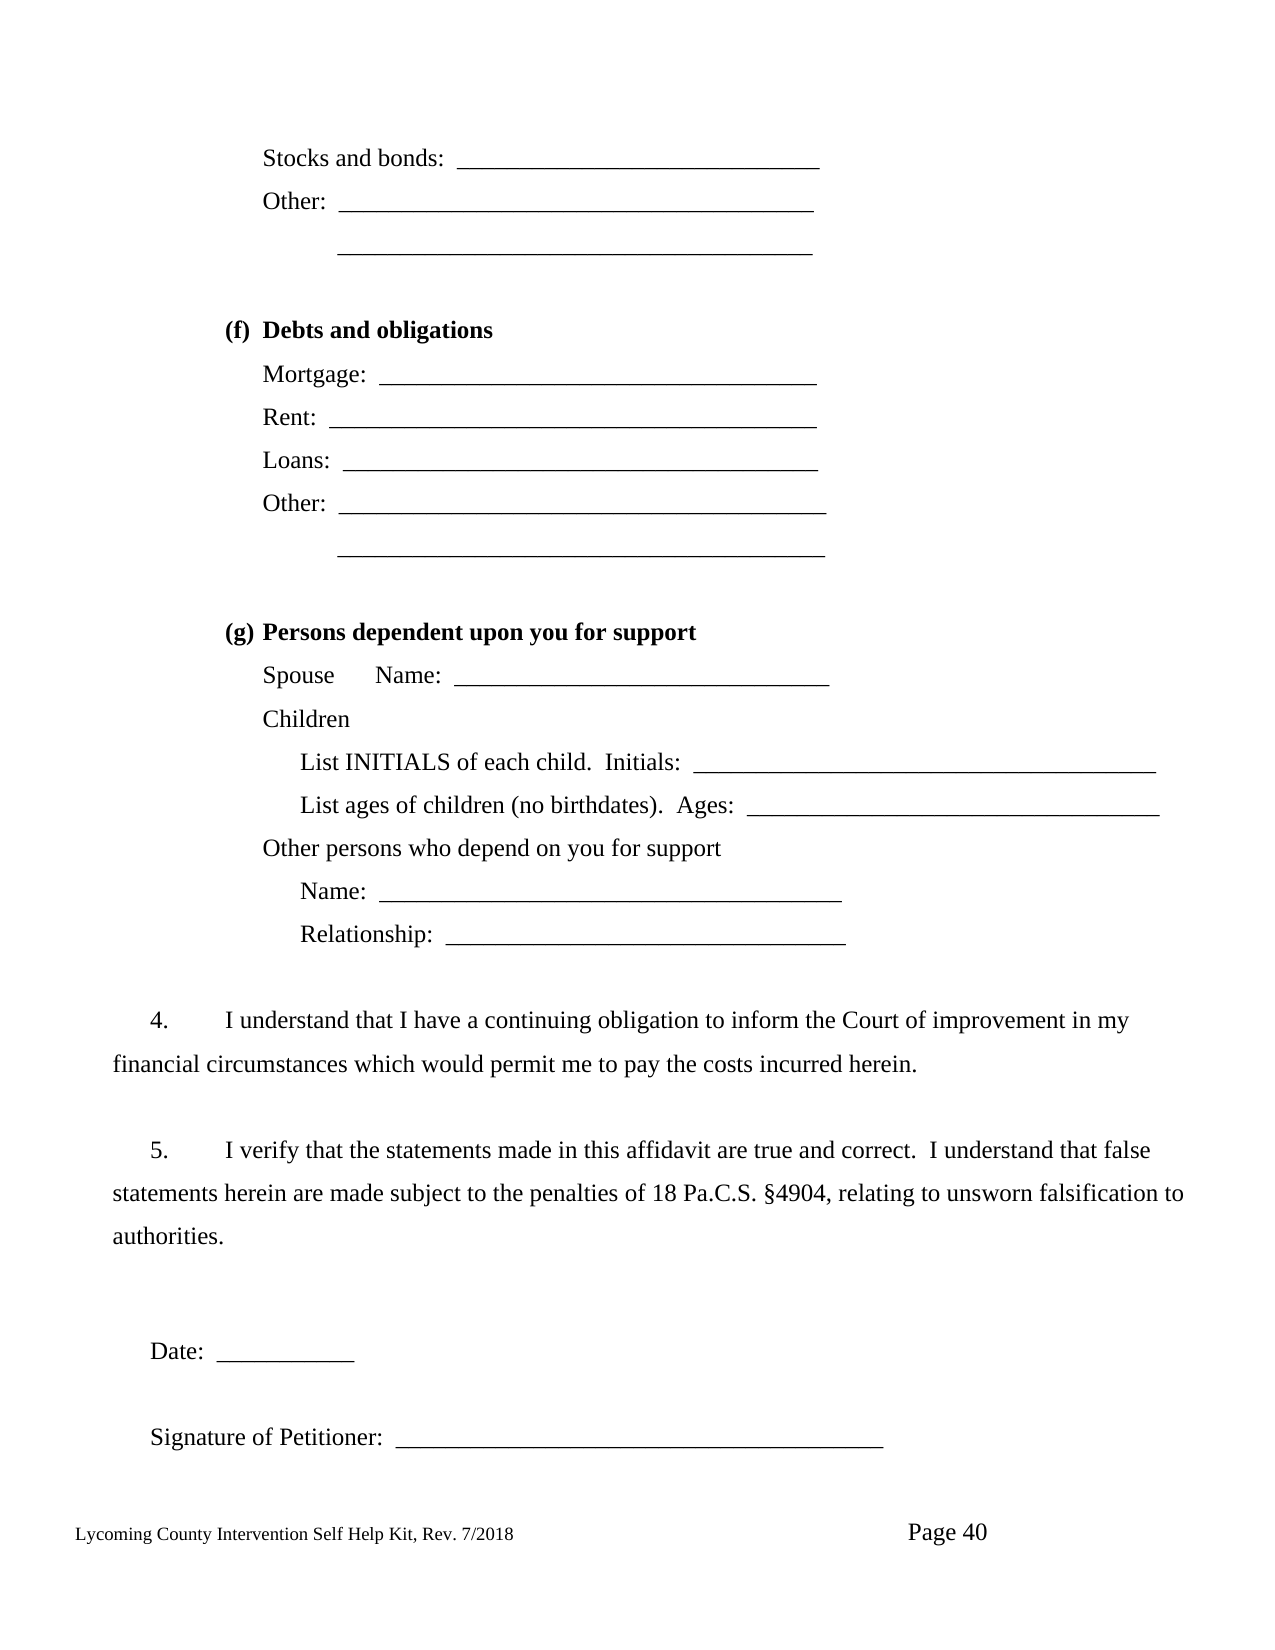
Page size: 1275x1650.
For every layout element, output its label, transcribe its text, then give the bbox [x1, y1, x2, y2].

list Rent: _______________________________________ [262, 402, 1200, 431]
list I verify that the statements made in this affidavit are true and correct. I understand that false statements herein are made subject to the penalties of 18 Pa.C.S. §4904, relating to unsworn falsification to authorities. [112, 1135, 1200, 1250]
list Other: ______________________________________ [262, 186, 1200, 215]
list Children [262, 704, 1200, 732]
list Mortgage: ___________________________________ [262, 359, 1200, 387]
list _______________________________________ [262, 531, 1200, 560]
list Stocks and bonds: _____________________________ [262, 143, 1200, 172]
list Other: _______________________________________ [262, 488, 1200, 517]
list Loans: ______________________________________ [262, 445, 1200, 474]
list I understand that I have a continuing obligation to inform the Court of improvement in my financial circumstances which would permit me to pay the costs incurred herein. [112, 1006, 1200, 1077]
list Persons dependent upon you for support [225, 617, 1200, 646]
list Date: ___________ [150, 1336, 1200, 1365]
list ______________________________________ [262, 229, 1200, 258]
list Spouse Name: ______________________________ [262, 661, 1200, 689]
list Other persons who depend on you for support [262, 833, 1200, 862]
list Signature of Petitioner: _______________________________________ [150, 1422, 1200, 1451]
list List INITIALS of each child. Initials: _____________________________________ [262, 747, 1200, 776]
list List ages of children (no birthdates). Ages: _________________________________ [262, 790, 1200, 819]
list Relationship: ________________________________ [262, 919, 1200, 948]
list Debts and obligations [225, 316, 1200, 344]
list Name: _____________________________________ [262, 876, 1200, 905]
